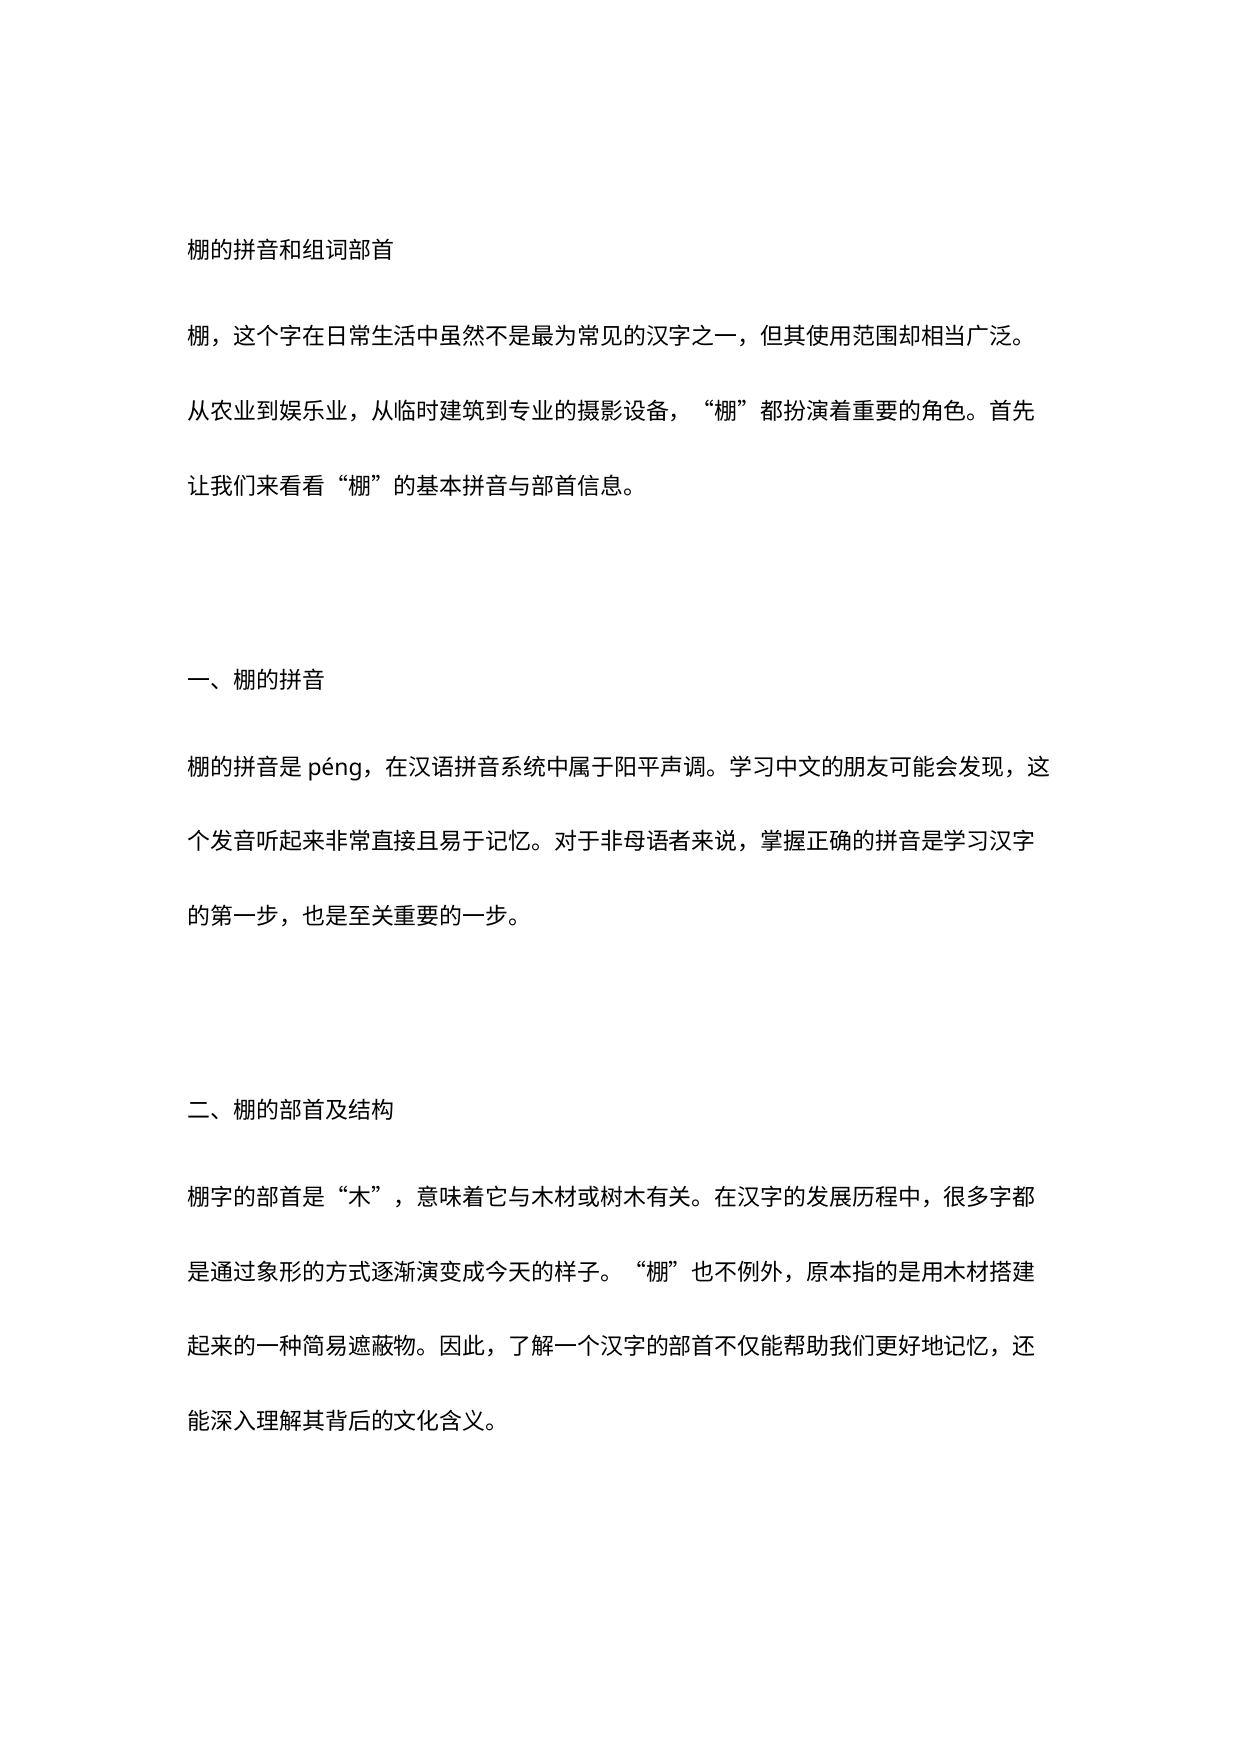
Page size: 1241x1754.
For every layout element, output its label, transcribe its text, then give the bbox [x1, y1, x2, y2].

text 棚字的部首是“木”，意味着它与木材或树木有关。在汉字的发展历程中，很多字都是通过象形的方式逐渐演变成今天的样子。“棚”也不例外，原本指的是用木材搭建起来的一种简易遮蔽物。因此，了解一个汉字的部首不仅能帮助我们更好地记忆，还能深入理解其背后的文化含义。 [187, 1163, 1053, 1452]
text 一、棚的拼音 [187, 646, 1053, 711]
text 二、棚的部首及结构 [187, 1076, 1053, 1141]
text 棚的拼音和组词部首 [187, 216, 1053, 281]
text 棚，这个字在日常生活中虽然不是最为常见的汉字之一，但其使用范围却相当广泛。从农业到娱乐业，从临时建筑到专业的摄影设备，“棚”都扮演着重要的角色。首先让我们来看看“棚”的基本拼音与部首信息。 [187, 302, 1053, 517]
text 棚的拼音是 pénɡ，在汉语拼音系统中属于阳平声调。学习中文的朋友可能会发现，这个发音听起来非常直接且易于记忆。对于非母语者来说，掌握正确的拼音是学习汉字的第一步，也是至关重要的一步。 [187, 733, 1053, 947]
